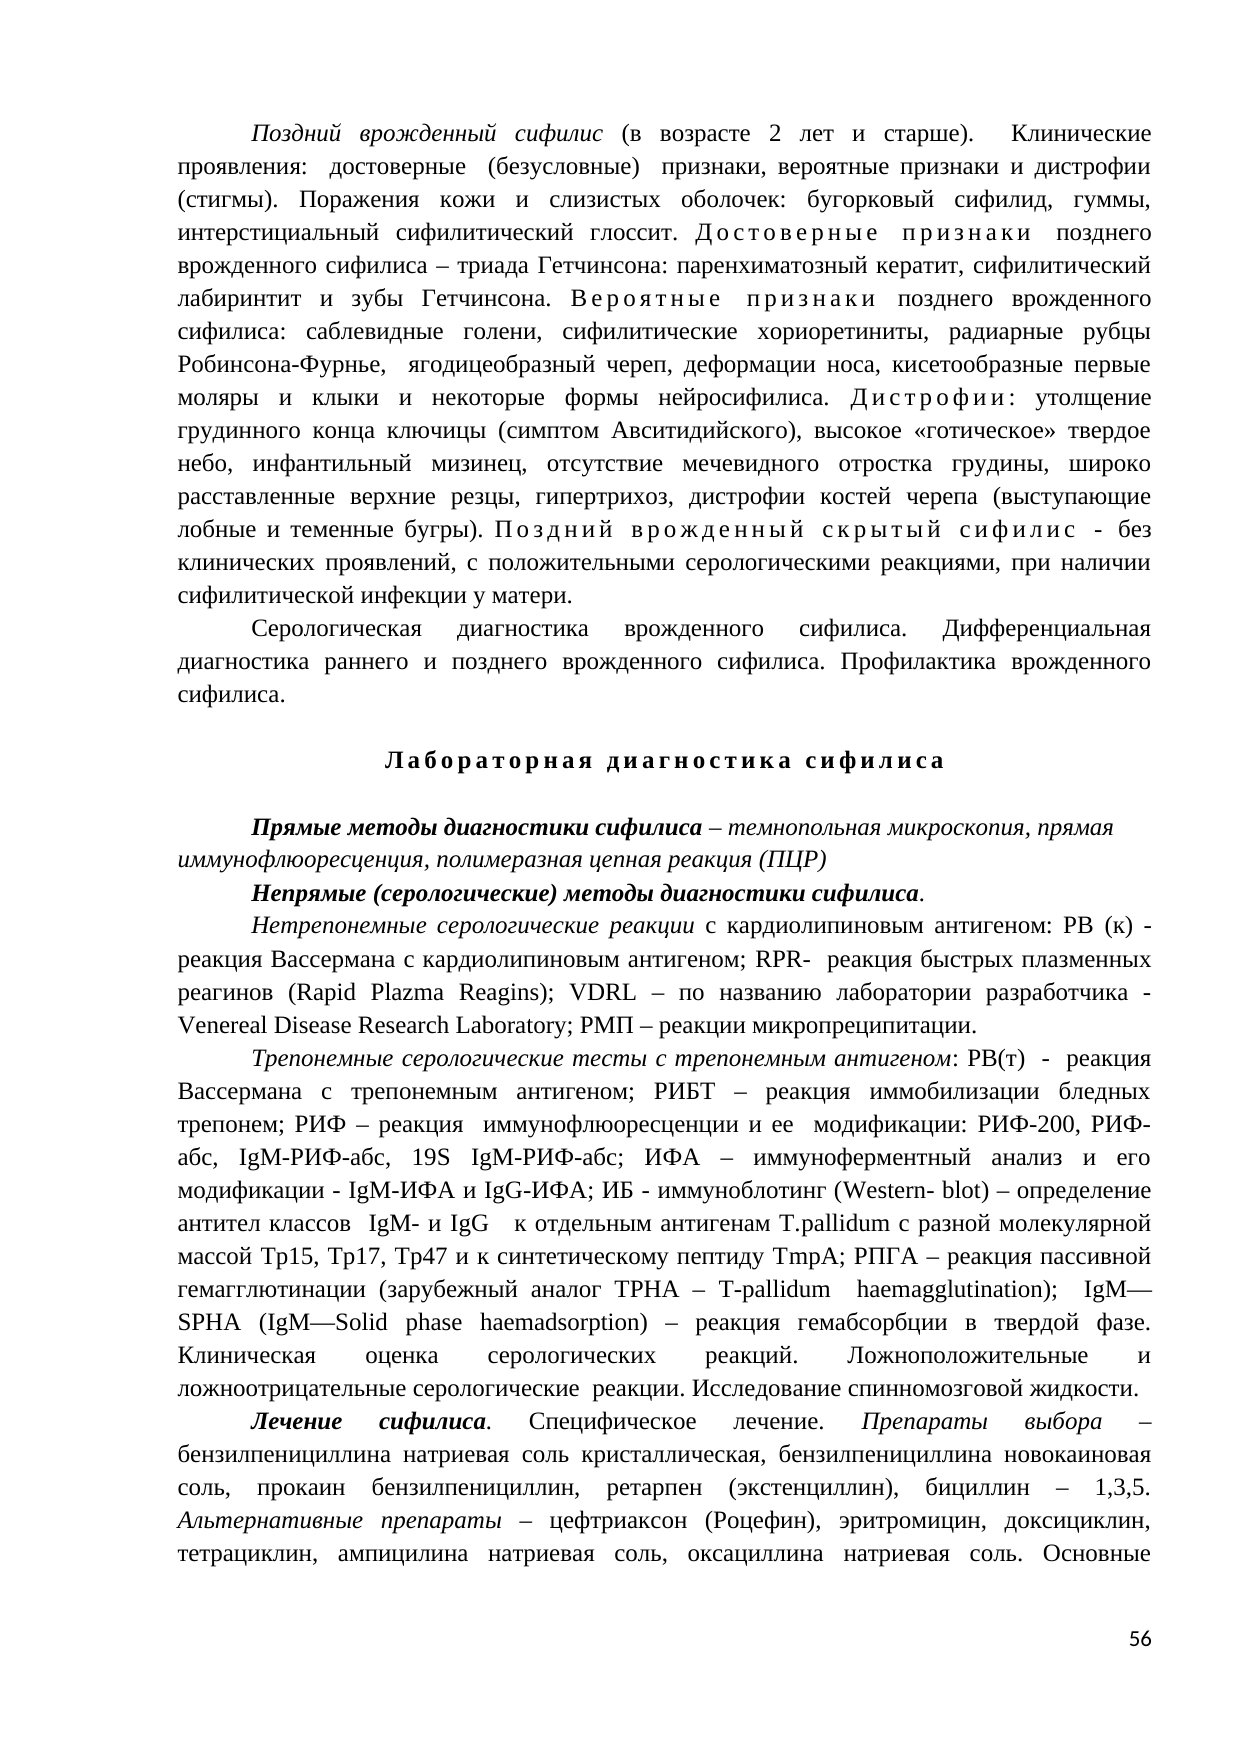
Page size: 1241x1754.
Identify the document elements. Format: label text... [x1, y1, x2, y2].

text Лабораторная диагностика сифилиса [177, 746, 1152, 774]
text Поздний врожденный сифилис (в возрасте 2 лет и старше). Клинические проявления: достоверные (безусловные) признаки, вероятные признаки и дистрофии (стигмы). Поражения кожи и слизистых оболочек: бугорковый сифилид, гуммы, интерстициальный сифилитический глоссит. Достоверные признаки позднего врожденного сифилиса – триада Гетчинсона: паренхиматозный кератит, сифилитический лабиринтит и зубы Гетчинсона. Вероятные признаки позднего врожденного сифилиса: саблевидные голени, сифилитические хориоретиниты, радиарные рубцы Робинсона-Фурнье, ягодицеобразный череп, деформации носа, кисетообразные первые моляры и клыки и некоторые формы нейросифилиса. Дистрофии: утолщение грудинного конца ключицы (симптом Авситидийского), высокое «готическое» твердое небо, инфантильный мизинец, отсутствие мечевидного отростка грудины, широко расставленные верхние резцы, гипертрихоз, дистрофии костей черепа (выступающие лобные и теменные бугры). Поздний врожденный скрытый сифилис - без клинических проявлений, с положительными серологическими реакциями, при наличии сифилитической инфекции у матери. [177, 118, 1152, 609]
text Трепонемные серологические тесты с трепонемным антигеном: РВ(т) - реакция Вассермана с трепонемным антигеном; РИБТ – реакция иммобилизации бледных трепонем; РИФ – реакция иммунофлюоресценции и ее модификации: РИФ-200, РИФ-абс, IgM-РИФ-абс, 19S IgM-РИФ-абс; ИФА – иммуноферментный анализ и его модификации - IgM-ИФА и IgG-ИФА; ИБ - иммуноблотинг (Western- blot) – определение антител классов IgM- и IgG к отдельным антигенам Т.pallidum с разной молекулярной массой Тр15, Тр17, Тр47 и к синтетическому пептиду ТmpA; РПГА – реакция пассивной гемагглютинации (зарубежный аналог ТРНА – T-pallidum haemagglutination); IgM—SPHA (IgM—Solid phase haemadsorption) – реакция гемабсорбции в твердой фазе. Клиническая оценка серологических реакций. Ложноположительные и ложноотрицательные серологические реакции. Исследование спинномозговой жидкости. [177, 1043, 1152, 1402]
text Нетрепонемные серологические реакции с кардиолипиновым антигеном: РВ (к) - реакция Вассермана с кардиолипиновым антигеном; RPR- реакция быстрых плазменных реагинов (Rapid Plazma Reagins); VDRL – по названию лаборатории разработчика - Venereal Disease Research Laboratory; РМП – реакции микропреципитации. [177, 911, 1152, 1038]
text Непрямые (серологические) методы диагностики сифилиса. [177, 878, 1152, 906]
text Прямые методы диагностики сифилиса – темнопольная микроскопия, прямая иммунофлюоресценция, полимеразная цепная реакция (ПЦР) [177, 812, 1152, 873]
text Серологическая диагностика врожденного сифилиса. Дифференциальная диагностика раннего и позднего врожденного сифилиса. Профилактика врожденного сифилиса. [177, 613, 1152, 708]
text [177, 1406, 1152, 1567]
